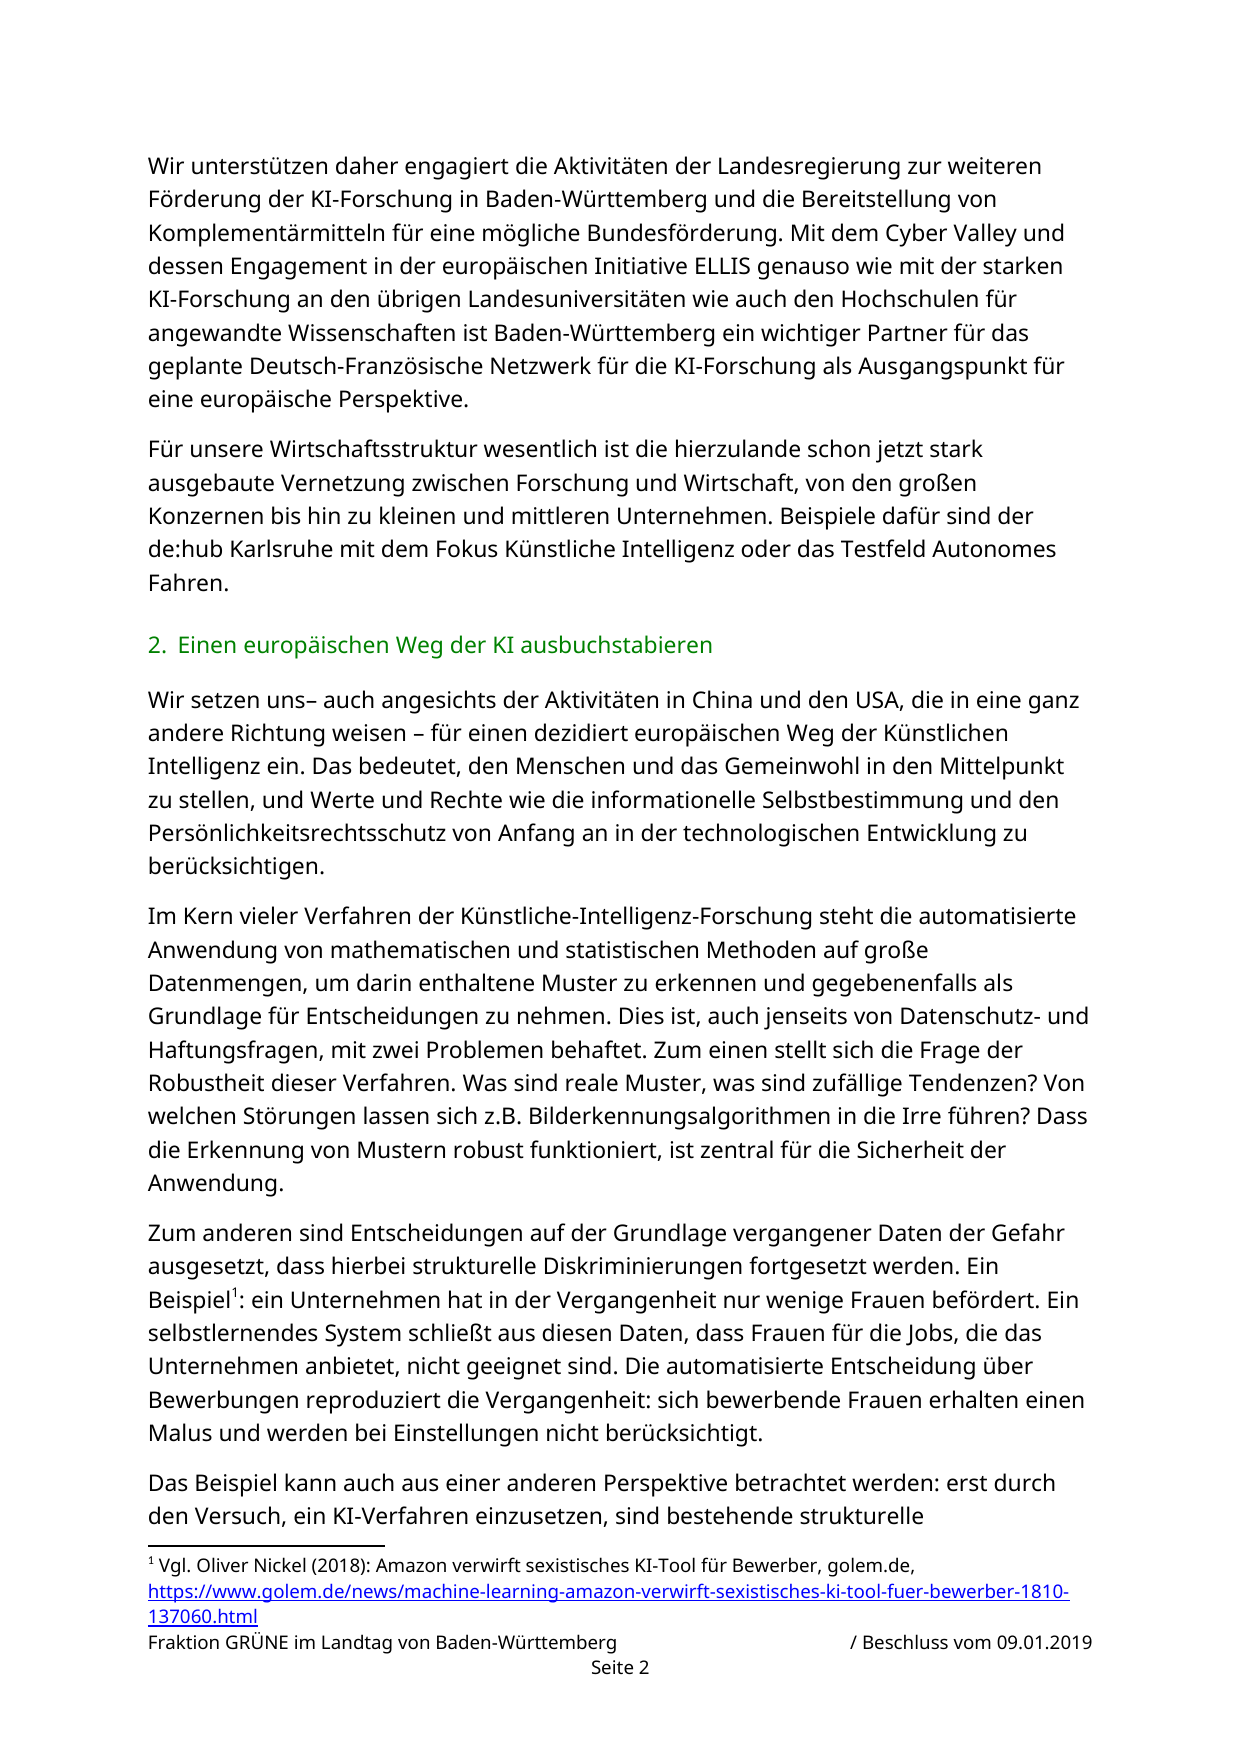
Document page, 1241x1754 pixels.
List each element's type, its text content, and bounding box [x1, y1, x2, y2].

text Wir unterstützen daher engagiert die Aktivitäten der Landesregierung zur weiteren Förderung der KI-Forschung in Baden-Württemberg und die Bereitstellung von Komplementärmitteln für eine mögliche Bundesförderung. Mit dem Cyber Valley und dessen Engagement in der europäischen Initiative ELLIS genauso wie mit der starken KI-Forschung an den übrigen Landesuniversitäten wie auch den Hochschulen für angewandte Wissenschaften ist Baden-Württemberg ein wichtiger Partner für das geplante Deutsch-Französische Netzwerk für die KI-Forschung als Ausgangspunkt für eine europäische Perspektive. [148, 148, 1093, 414]
text Einen europäischen Weg der KI ausbuchstabieren [148, 629, 1093, 660]
text Im Kern vieler Verfahren der Künstliche-Intelligenz-Forschung steht die automatisierte Anwendung von mathematischen und statistischen Methoden auf große Datenmengen, um darin enthaltene Muster zu erkennen und gegebenenfalls als Grundlage für Entscheidungen zu nehmen. Dies ist, auch jenseits von Datenschutz- und Haftungsfragen, mit zwei Problemen behaftet. Zum einen stellt sich die Frage der Robustheit dieser Verfahren. Was sind reale Muster, was sind zufällige Tendenzen? Von welchen Störungen lassen sich z.B. Bilderkennungsalgorithmen in die Irre führen? Dass die Erkennung von Mustern robust funktioniert, ist zentral für die Sicherheit der Anwendung. [148, 898, 1093, 1198]
text Wir setzen uns– auch angesichts der Aktivitäten in China und den USA, die in eine ganz andere Richtung weisen – für einen dezidiert europäischen Weg der Künstlichen Intelligenz ein. Das bedeutet, den Menschen und das Gemeinwohl in den Mittelpunkt zu stellen, und Werte und Rechte wie die informationelle Selbstbestimmung und den Persönlichkeitsrechtsschutz von Anfang an in der technologischen Entwicklung zu berücksichtigen. [148, 681, 1093, 881]
text Zum anderen sind Entscheidungen auf der Grundlage vergangener Daten der Gefahr ausgesetzt, dass hierbei strukturelle Diskriminierungen fortgesetzt werden. Ein Beispiel: ein Unternehmen hat in der Vergangenheit nur wenige Frauen befördert. Ein selbstlernendes System schließt aus diesen Daten, dass Frauen für die Jobs, die das Unternehmen anbietet, nicht geeignet sind. Die automatisierte Entscheidung über Bewerbungen reproduziert die Vergangenheit: sich bewerbende Frauen erhalten einen Malus und werden bei Einstellungen nicht berücksichtigt. [148, 1215, 1093, 1448]
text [148, 1465, 1093, 1531]
text Für unsere Wirtschaftsstruktur wesentlich ist die hierzulande schon jetzt stark ausgebaute Vernetzung zwischen Forschung und Wirtschaft, von den großen Konzernen bis hin zu kleinen und mittleren Unternehmen. Beispiele dafür sind der de:hub Karlsruhe mit dem Fokus Künstliche Intelligenz oder das Testfeld Autonomes Fahren. [148, 431, 1093, 598]
